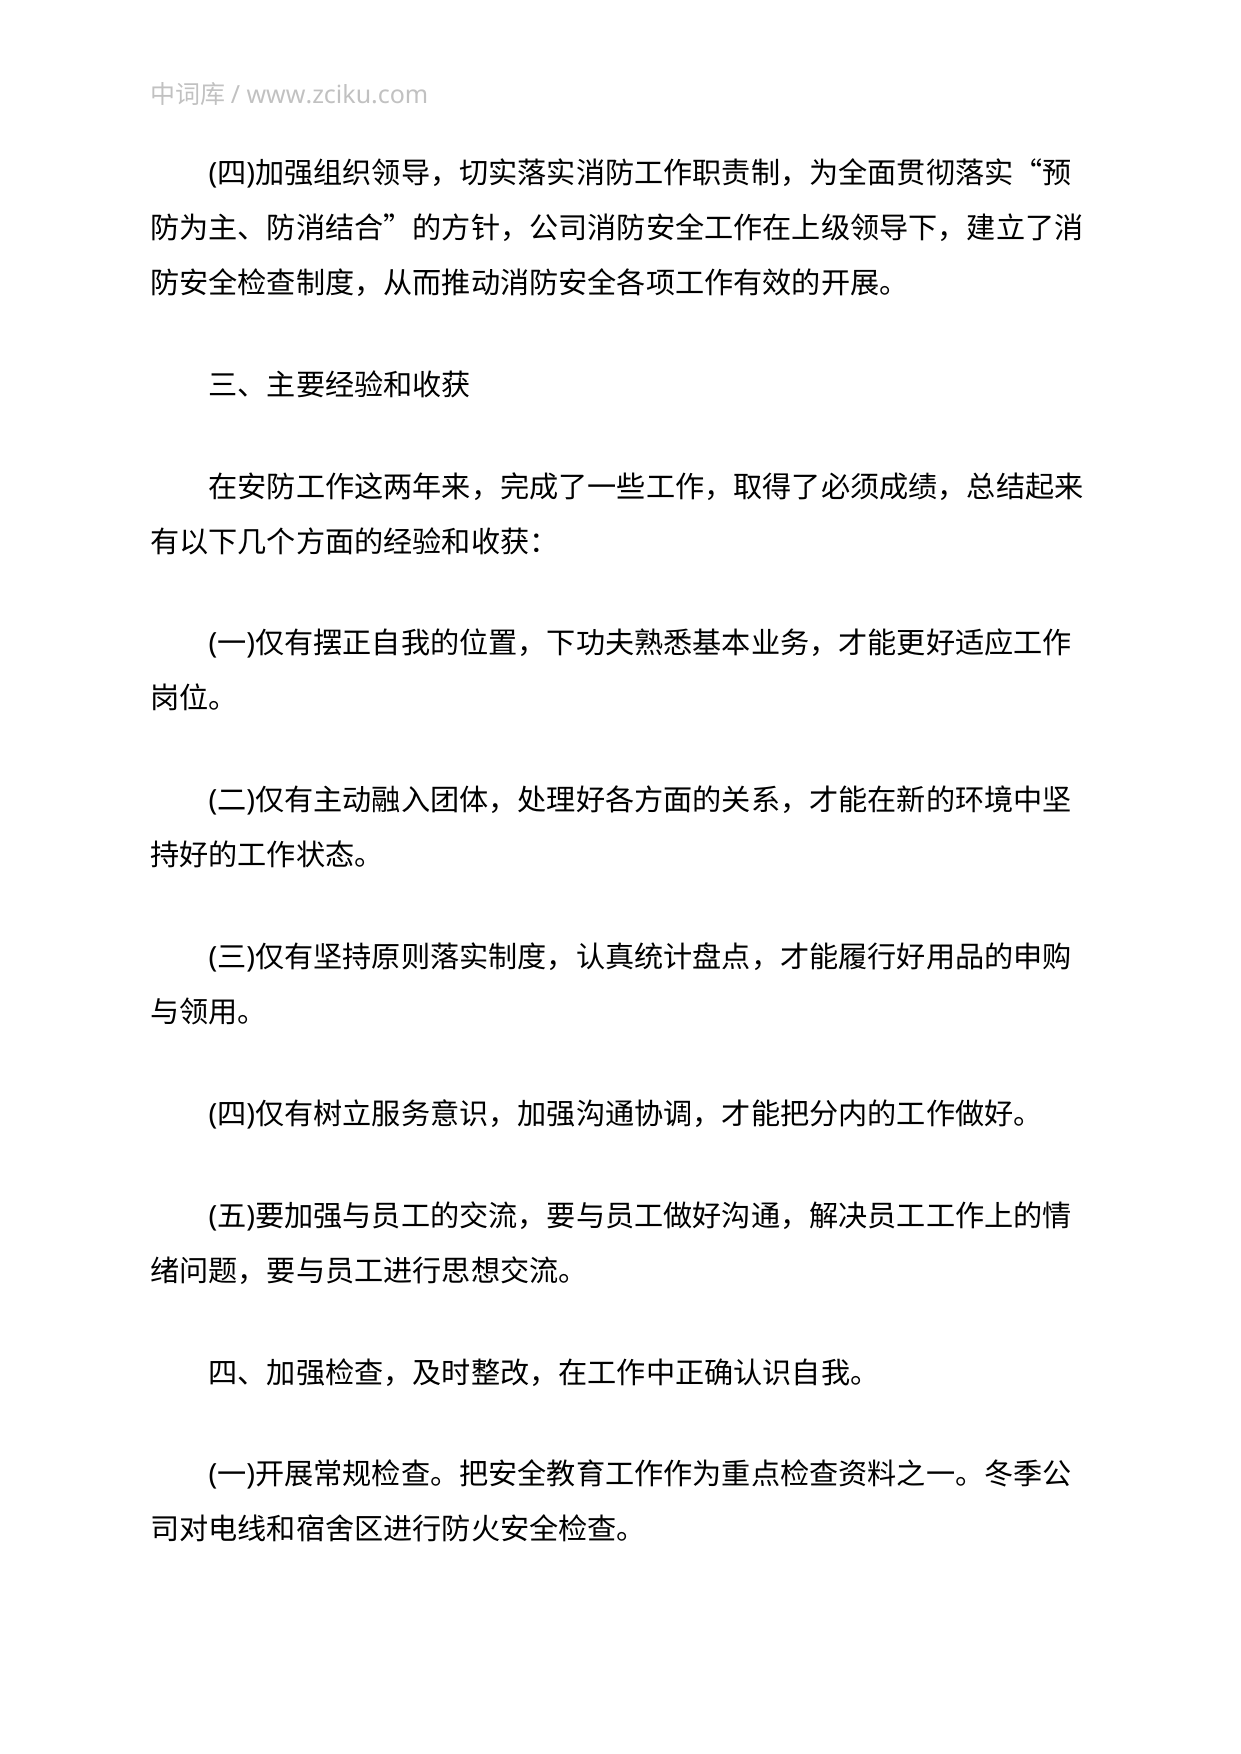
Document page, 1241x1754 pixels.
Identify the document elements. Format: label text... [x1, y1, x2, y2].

text (二)仅有主动融入团体，处理好各方面的关系，才能在新的环境中坚持好的工作状态。 [150, 777, 1090, 874]
text (五)要加强与员工的交流，要与员工做好沟通，解决员工工作上的情绪问题，要与员工进行思想交流。 [150, 1192, 1090, 1290]
text 四、加强检查，及时整改，在工作中正确认识自我。 [150, 1349, 1090, 1391]
text (一)仅有摆正自我的位置，下功夫熟悉基本业务，才能更好适应工作岗位。 [150, 620, 1090, 717]
text 三、主要经验和收获 [150, 362, 1090, 404]
text (四)加强组织领导，切实落实消防工作职责制，为全面贯彻落实“预防为主、防消结合”的方针，公司消防安全工作在上级领导下，建立了消防安全检查制度，从而推动消防安全各项工作有效的开展。 [150, 150, 1090, 302]
text 在安防工作这两年来，完成了一些工作，取得了必须成绩，总结起来有以下几个方面的经验和收获： [150, 463, 1090, 561]
text (一)开展常规检查。把安全教育工作作为重点检查资料之一。冬季公司对电线和宿舍区进行防火安全检查。 [150, 1451, 1090, 1548]
text (四)仅有树立服务意识，加强沟通协调，才能把分内的工作做好。 [150, 1090, 1090, 1133]
text (三)仅有坚持原则落实制度，认真统计盘点，才能履行好用品的申购与领用。 [150, 934, 1090, 1031]
